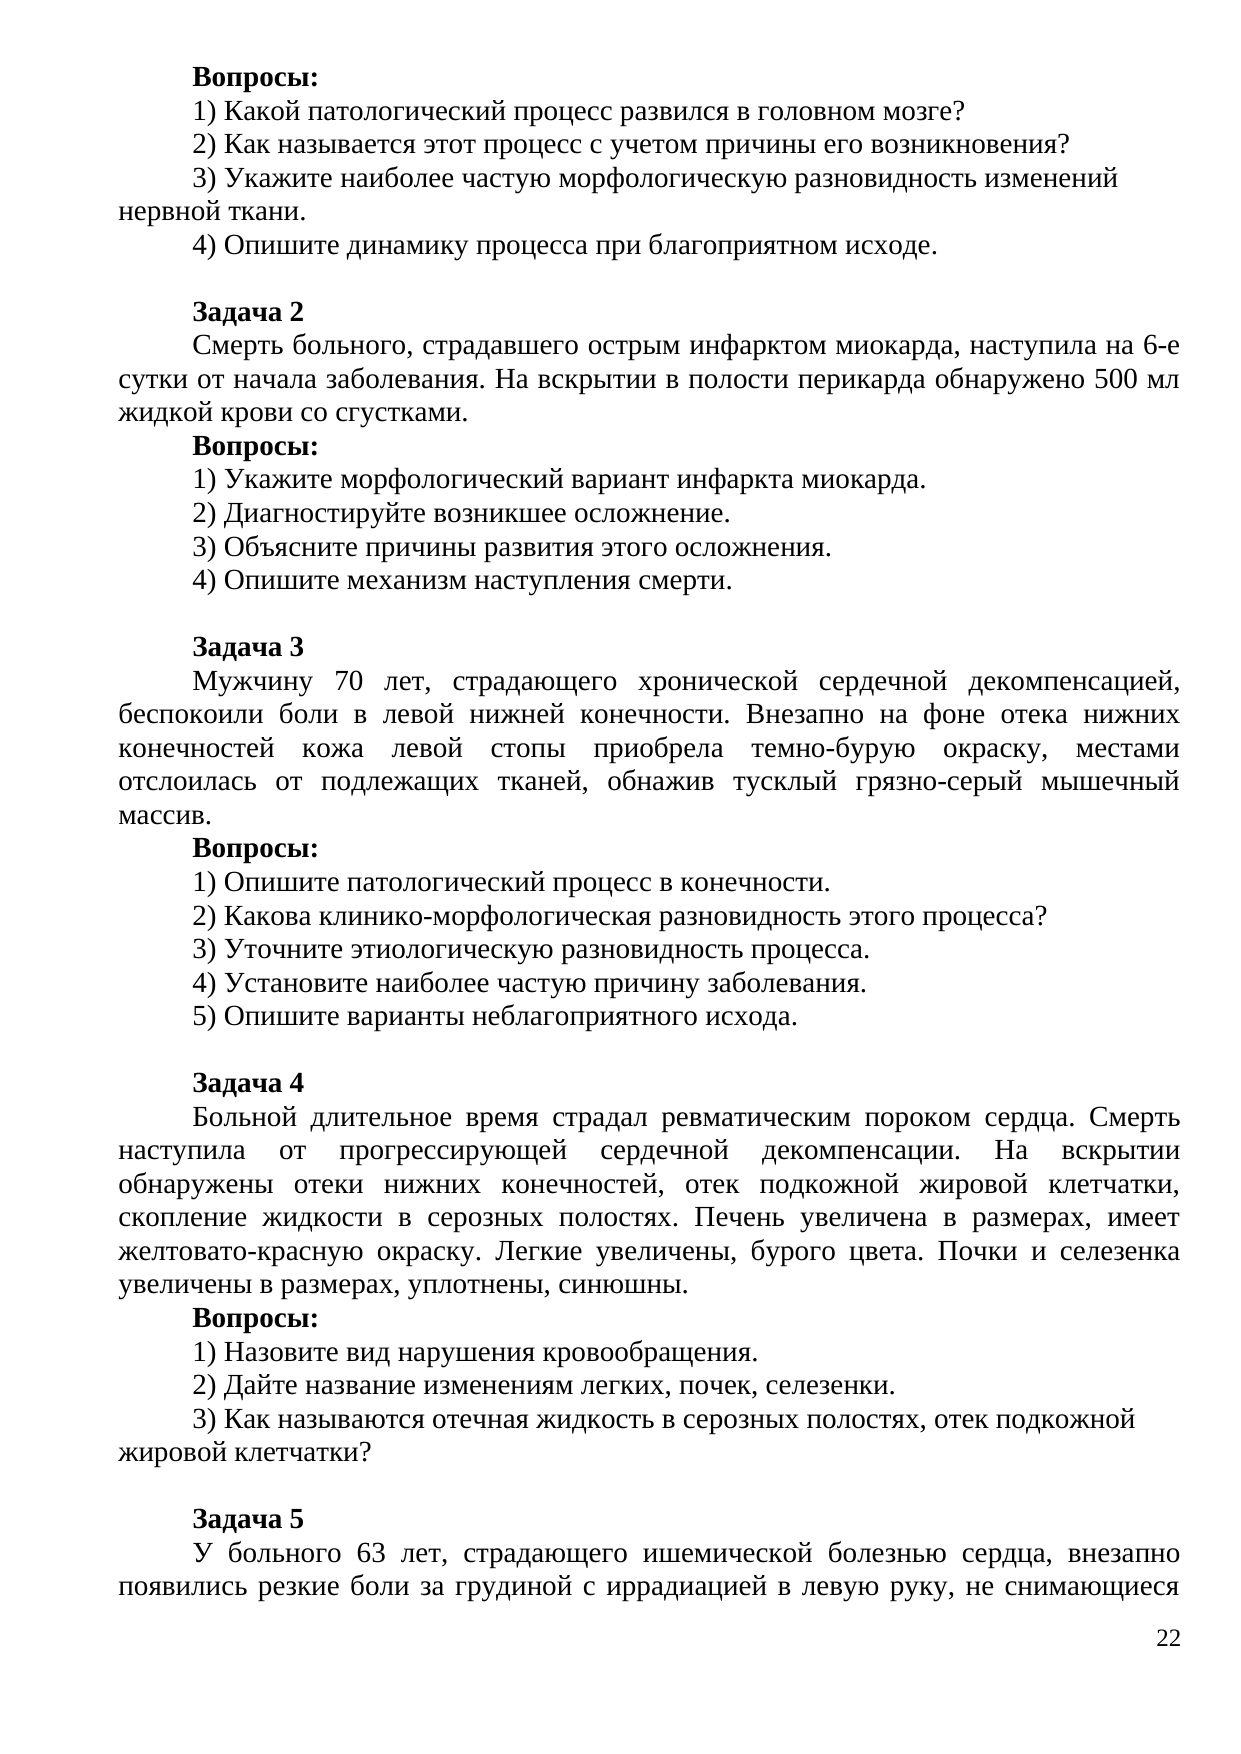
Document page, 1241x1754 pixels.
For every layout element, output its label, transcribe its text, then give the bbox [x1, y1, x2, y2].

text 4) Опишите динамику процесса при благоприятном исходе. [118, 227, 1181, 260]
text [118, 1535, 1181, 1602]
text 2) Как называется этот процесс с учетом причины его возникновения? [118, 126, 1181, 160]
text 3) Как называются отечная жидкость в серозных полостях, отек подкожной жировой клетчатки? [118, 1401, 1181, 1468]
text Задача 4 [118, 1065, 1181, 1099]
text 3) Уточните этиологическую разновидность процесса. [118, 931, 1181, 965]
text Мужчину 70 лет, страдающего хронической сердечной декомпенсацией, беспокоили боли в левой нижней конечности. Внезапно на фоне отека нижних конечностей кожа левой стопы приобрела темно-бурую окраску, местами отслоилась от подлежащих тканей, обнажив тусклый грязно-серый мышечный массив. [118, 663, 1181, 831]
text Вопросы: [118, 1300, 1181, 1334]
text 5) Опишите варианты неблагоприятного исхода. [118, 998, 1181, 1032]
text Задача 2 [118, 294, 1181, 327]
text 2) Какова клинико-морфологическая разновидность этого процесса? [118, 898, 1181, 931]
text Смерть больного, страдавшего острым инфарктом миокарда, наступила на 6-е сутки от начала заболевания. На вскрытии в полости перикарда обнаружено 500 мл жидкой крови со сгустками. [118, 327, 1181, 428]
text 4) Установите наиболее частую причину заболевания. [118, 965, 1181, 998]
text Задача 5 [118, 1501, 1181, 1535]
text 1) Какой патологический процесс развился в головном мозге? [118, 93, 1181, 126]
text 4) Опишите механизм наступления смерти. [118, 562, 1181, 596]
text Вопросы: [118, 428, 1181, 462]
text 1) Опишите патологический процесс в конечности. [118, 864, 1181, 898]
text 3) Укажите наиболее частую морфологическую разновидность изменений нервной ткани. [118, 160, 1181, 227]
text Больной длительное время страдал ревматическим пороком сердца. Смерть наступила от прогрессирующей сердечной декомпенсации. На вскрытии обнаружены отеки нижних конечностей, отек подкожной жировой клетчатки, скопление жидкости в серозных полостях. Печень увеличена в размерах, имеет желтовато-красную окраску. Легкие увеличены, бурого цвета. Почки и селезенка увеличены в размерах, уплотнены, синюшны. [118, 1099, 1181, 1300]
text Вопросы: [118, 831, 1181, 864]
text 1) Укажите морфологический вариант инфаркта миокарда. [118, 462, 1181, 495]
text 2) Диагностируйте возникшее осложнение. [118, 495, 1181, 529]
text 1) Назовите вид нарушения кровообращения. [118, 1334, 1181, 1367]
text 3) Объясните причины развития этого осложнения. [118, 529, 1181, 562]
text Вопросы: [118, 59, 1181, 93]
text Задача 3 [118, 629, 1181, 663]
text 2) Дайте название изменениям легких, почек, селезенки. [118, 1367, 1181, 1401]
